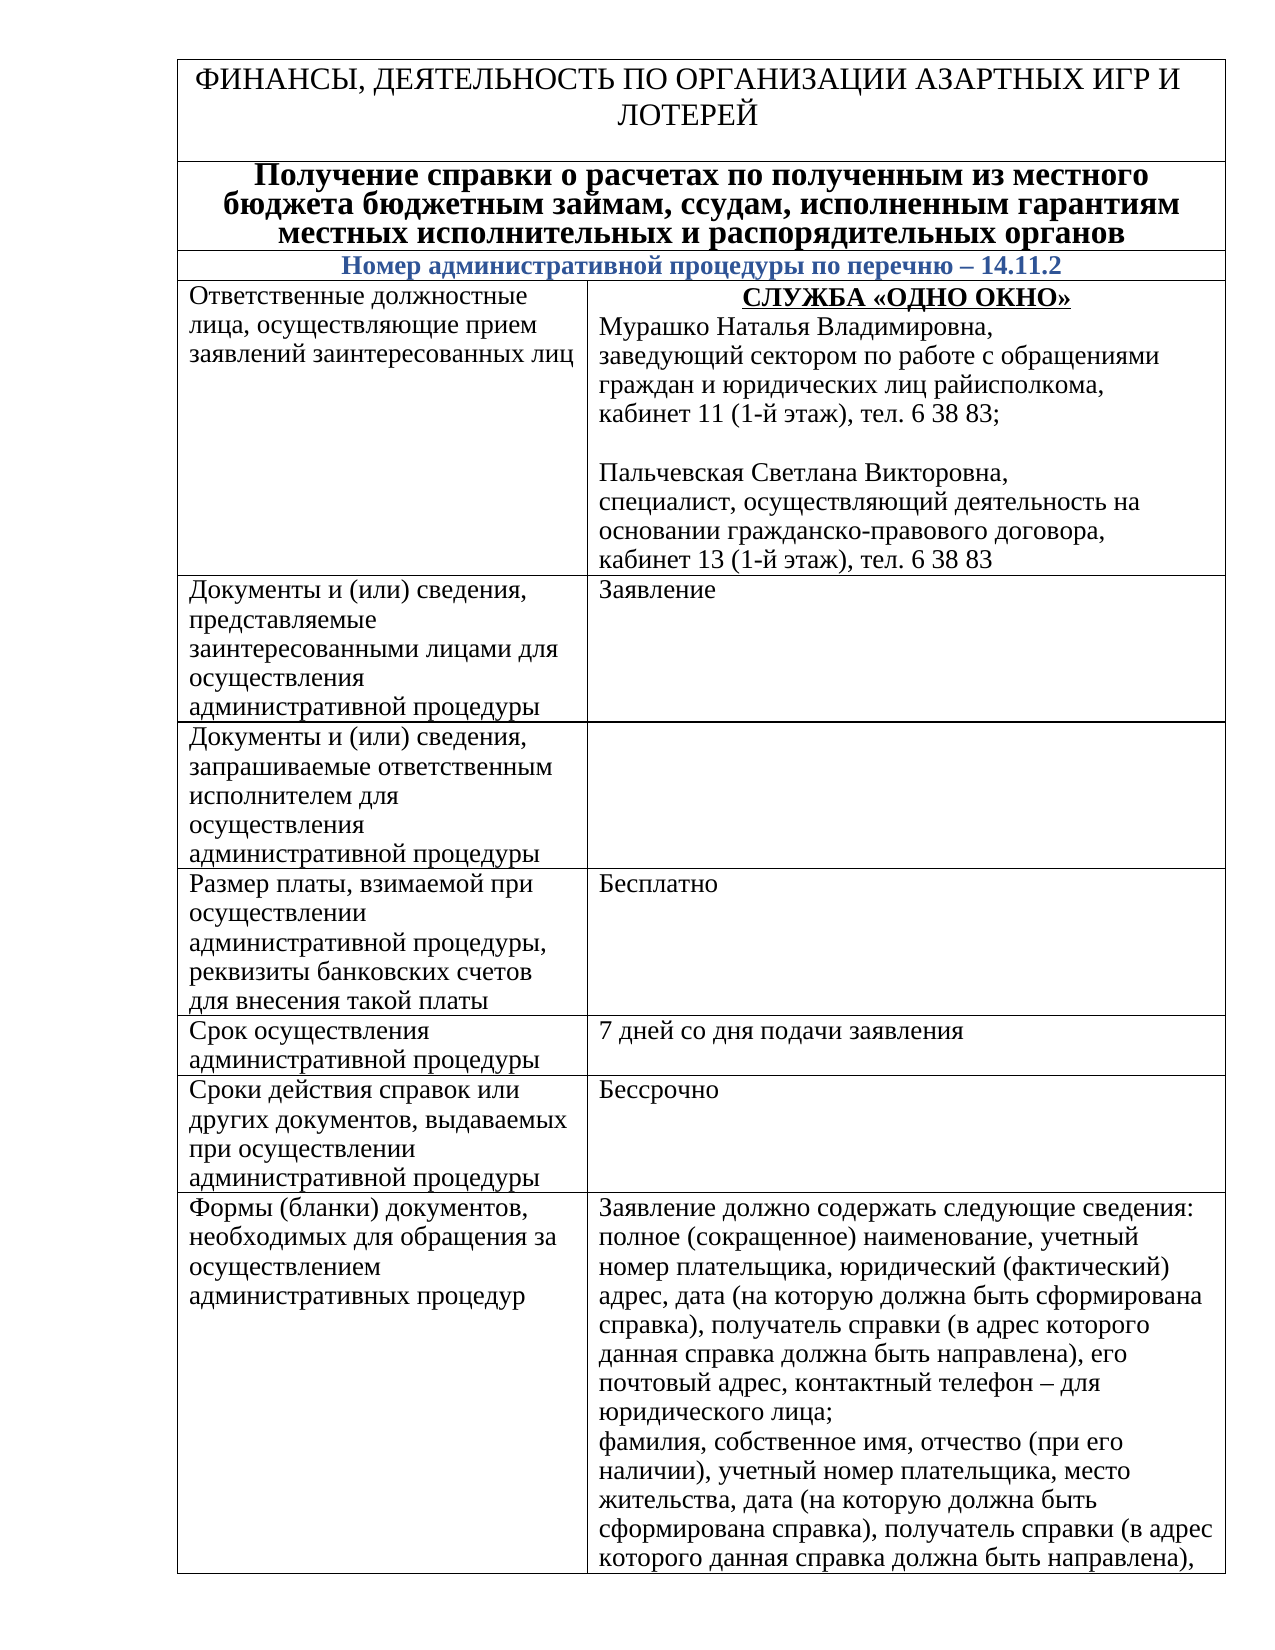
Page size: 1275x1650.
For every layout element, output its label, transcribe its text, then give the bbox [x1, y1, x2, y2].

table_cell Документы и (или) сведения, представляемые заинтересованными лицами для осуществления административной процедуры [178, 576, 587, 721]
table_cell Сроки действия справок или других документов, выдаваемых при осуществлении административной процедуры [178, 1076, 587, 1192]
table_header ФИНАНСЫ, ДЕЯТЕЛЬНОСТЬ ПО ОРГАНИЗАЦИИ АЗАРТНЫХ ИГР И ЛОТЕРЕЙ [178, 60, 1225, 161]
table_cell служба «одно окно» Мурашко Наталья Владимировна, заведующий сектором по работе с обращениями граждан и юридических лиц райисполкома, кабинет 11 (1-й этаж), тел. 6 38 83; Пальчевская Светлана Викторовна, специалист, осуществляющий деятельность на основании гражданско-правового договора, кабинет 13 (1-й этаж), тел. 6 38 83 [588, 281, 1225, 574]
table_cell Документы и (или) сведения, запрашиваемые ответственным исполнителем для осуществления административной процедуры [178, 723, 587, 868]
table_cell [588, 1193, 1225, 1572]
table_cell Срок осуществления административной процедуры [178, 1016, 587, 1074]
table_cell Бессрочно [588, 1076, 1225, 1192]
table_cell Номер административной процедуры по перечню – 14.11.2 [178, 251, 1225, 280]
table_cell Заявление [588, 576, 1225, 721]
table_cell Размер платы, взимаемой при осуществлении административной процедуры, реквизиты банковских счетов для внесения такой платы [178, 869, 587, 1015]
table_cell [178, 1193, 587, 1572]
table_cell Бесплатно [588, 869, 1225, 1015]
table_cell 7 дней со дня подачи заявления [588, 1016, 1225, 1074]
table_cell Ответственные должностные лица, осуществляющие прием заявлений заинтересованных лиц [178, 281, 587, 574]
table_cell [588, 723, 1225, 868]
table_cell Получение справки о расчетах по полученным из местного бюджета бюджетным займам, ссудам, исполненным гарантиям местных исполнительных и распорядительных органов [178, 162, 1225, 250]
